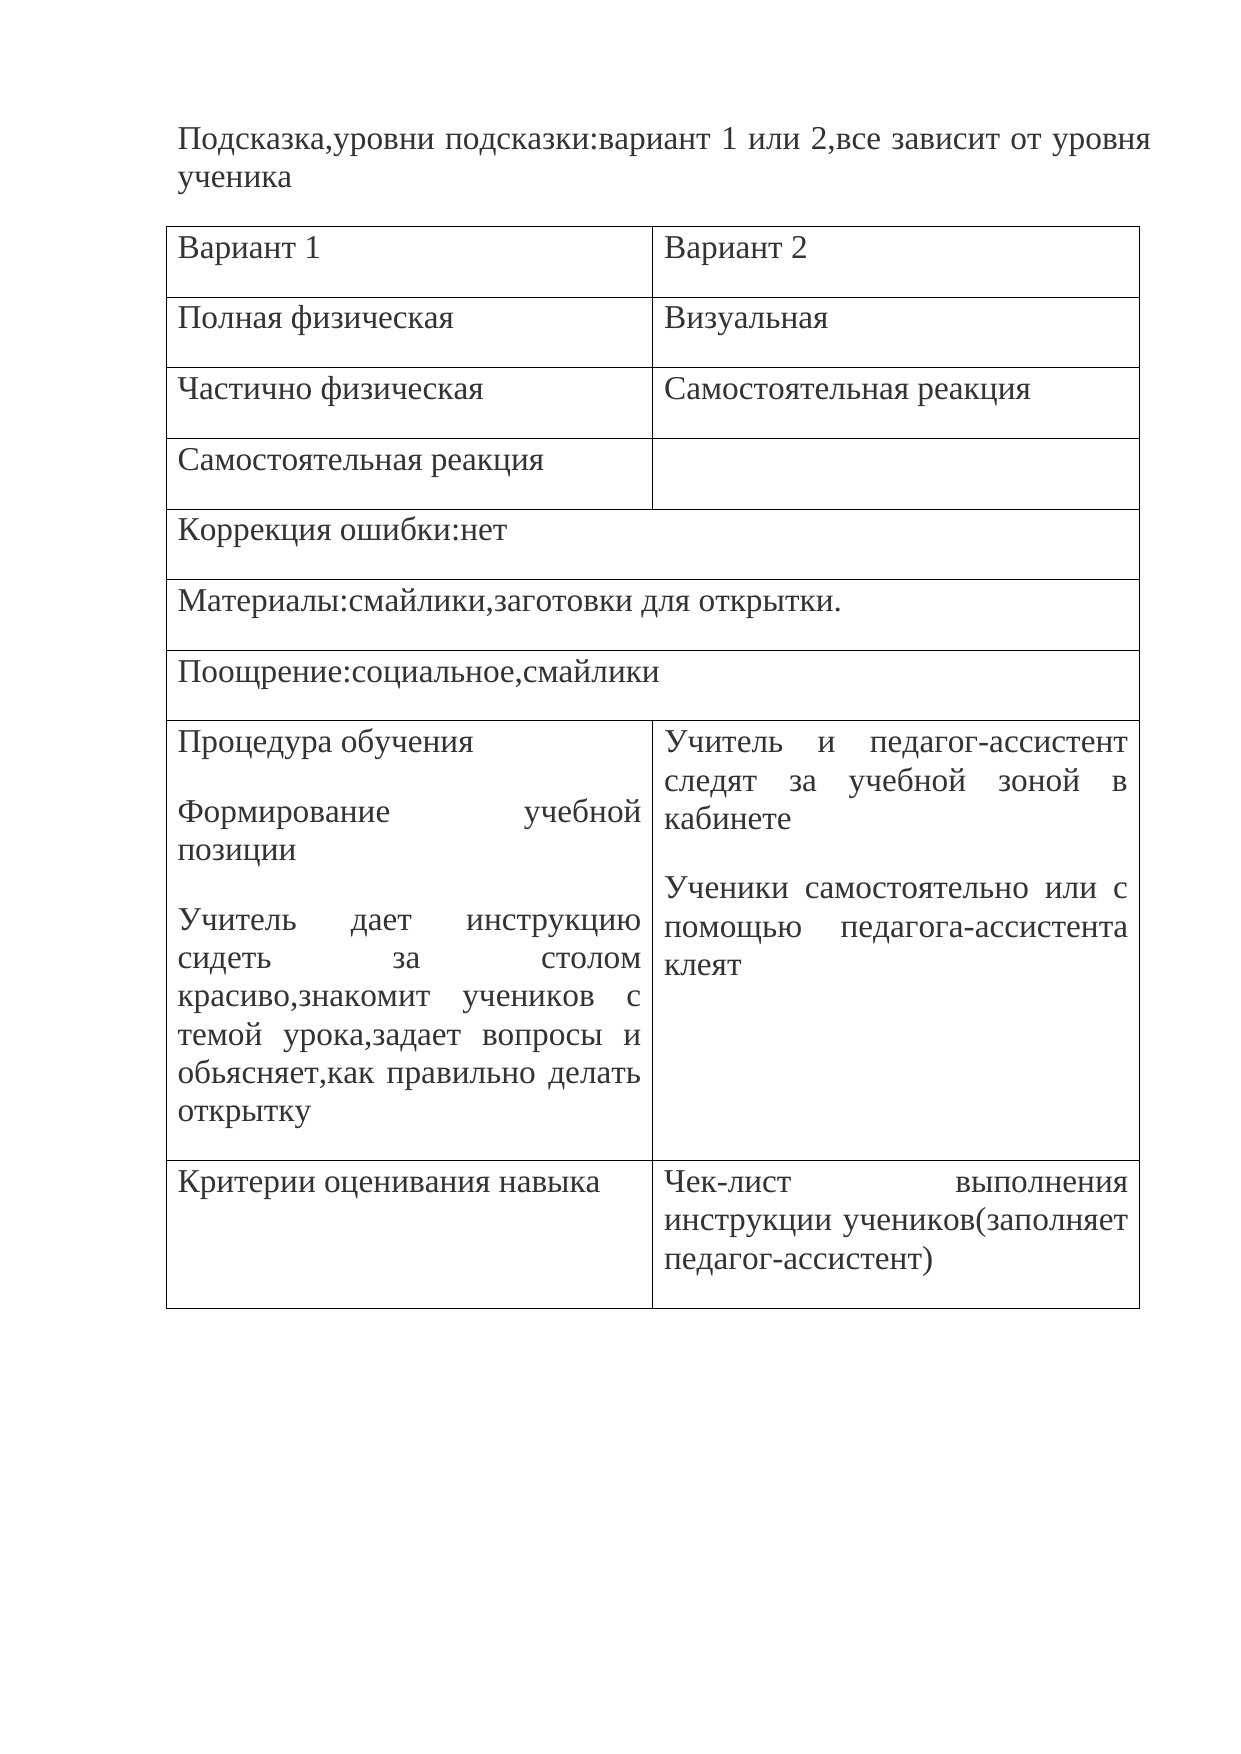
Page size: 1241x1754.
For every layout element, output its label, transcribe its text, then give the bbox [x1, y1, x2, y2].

table_cell Полная физическая [167, 298, 652, 367]
table_cell Визуальная [653, 298, 1139, 367]
text Подсказка,уровни подсказки:вариант 1 или 2,все зависит от уровня ученика [177, 118, 1152, 195]
table_cell Материалы:смайлики,заготовки для открытки. [167, 580, 1139, 650]
table_header Вариант 1 [167, 227, 652, 297]
table_cell Поощрение:социальное,смайлики [167, 651, 1139, 720]
table_cell Частично физическая [167, 368, 652, 438]
table_cell Критерии оценивания навыка [167, 1161, 652, 1307]
table_cell Самостоятельная реакция [653, 368, 1139, 438]
table_cell [653, 439, 1139, 508]
table_cell Процедура обучения Формирование учебной позиции Учитель дает инструкцию сидеть за столом красиво,знакомит учеников с темой урока,задает вопросы и обьясняет,как правильно делать открытку [167, 721, 652, 1160]
table_header Вариант 2 [653, 227, 1139, 297]
table_cell Коррекция ошибки:нет [167, 510, 1139, 579]
table_cell Чек-лист выполнения инструкции учеников(заполняет педагог-ассистент) [653, 1161, 1139, 1307]
table_cell Учитель и педагог-ассистент следят за учебной зоной в кабинете Ученики самостоятельно или с помощью педагога-ассистента клеят [653, 721, 1139, 1160]
table_cell Самостоятельная реакция [167, 439, 652, 508]
